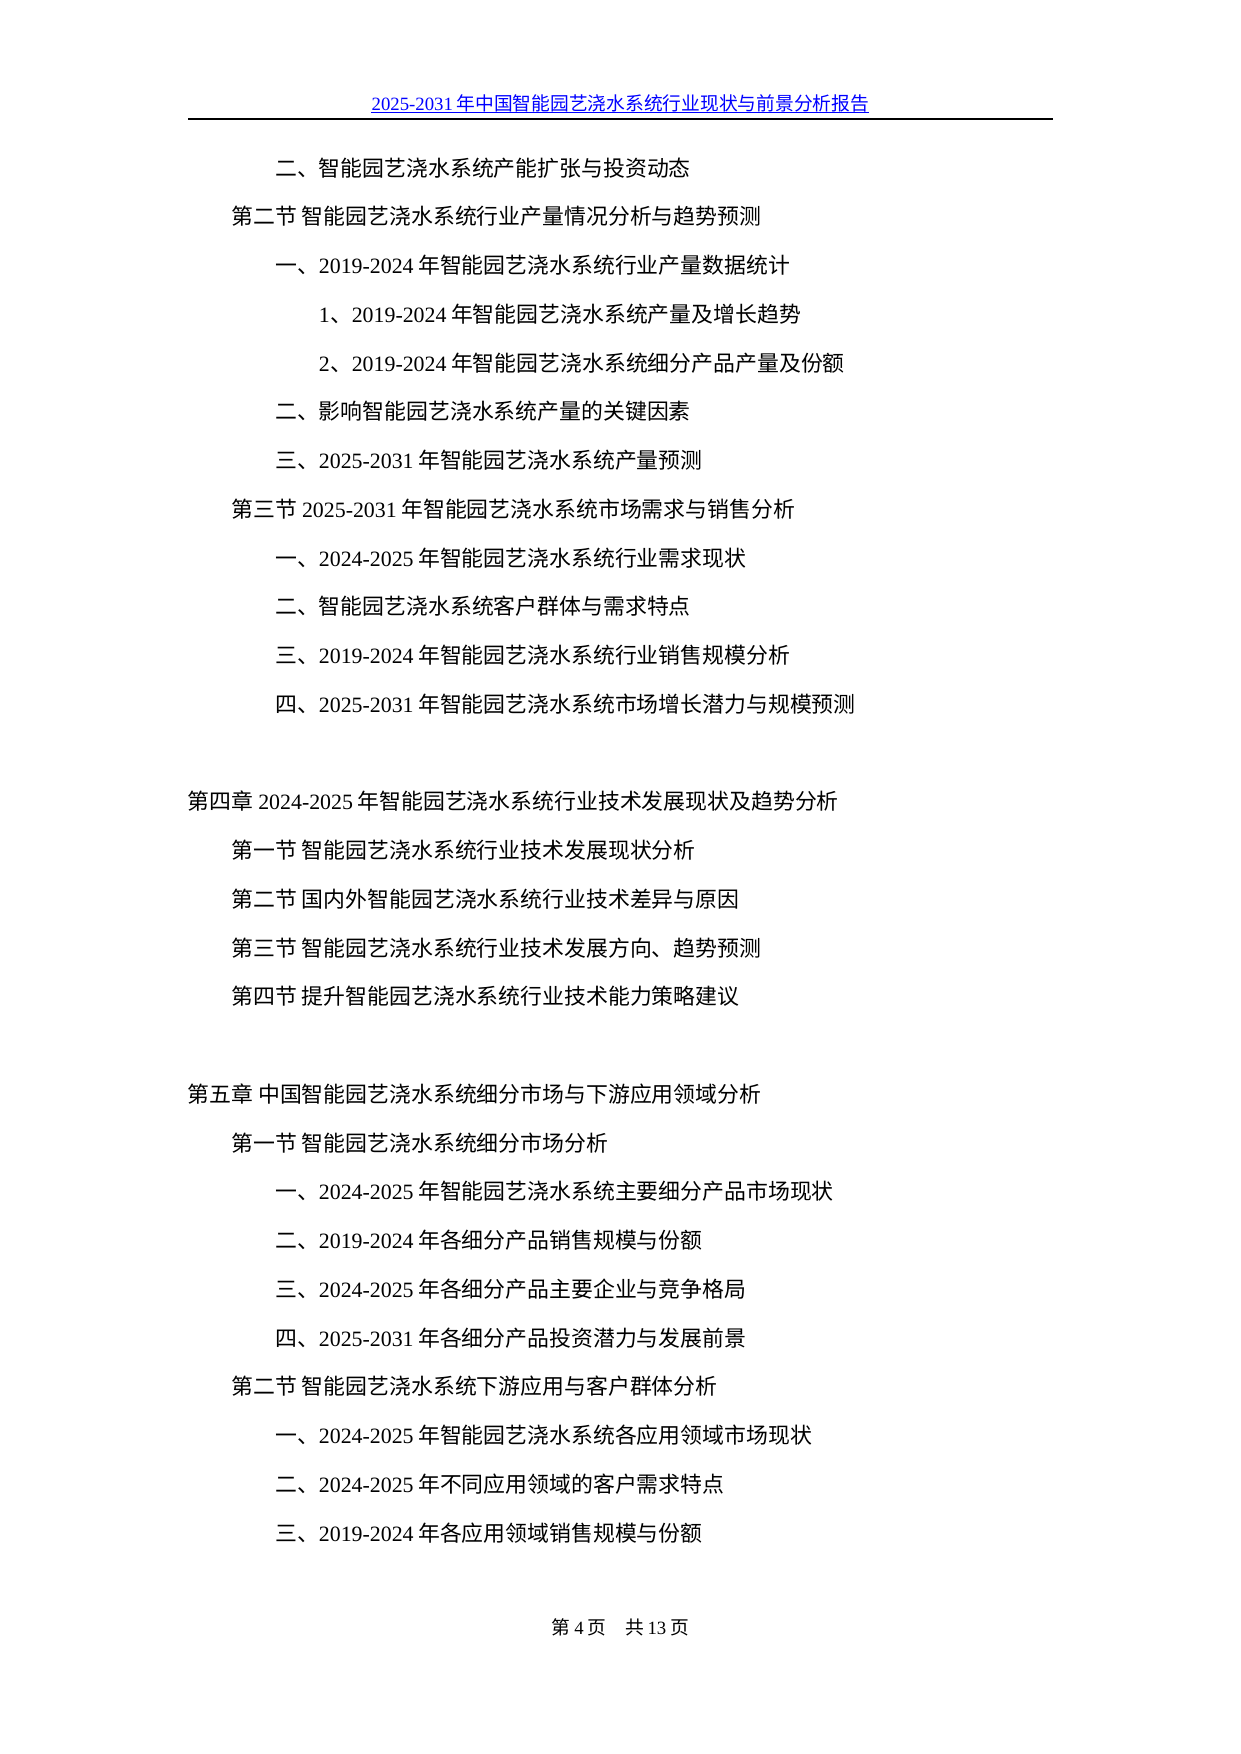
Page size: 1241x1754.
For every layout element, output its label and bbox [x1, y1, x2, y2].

text [187, 150, 1053, 1548]
